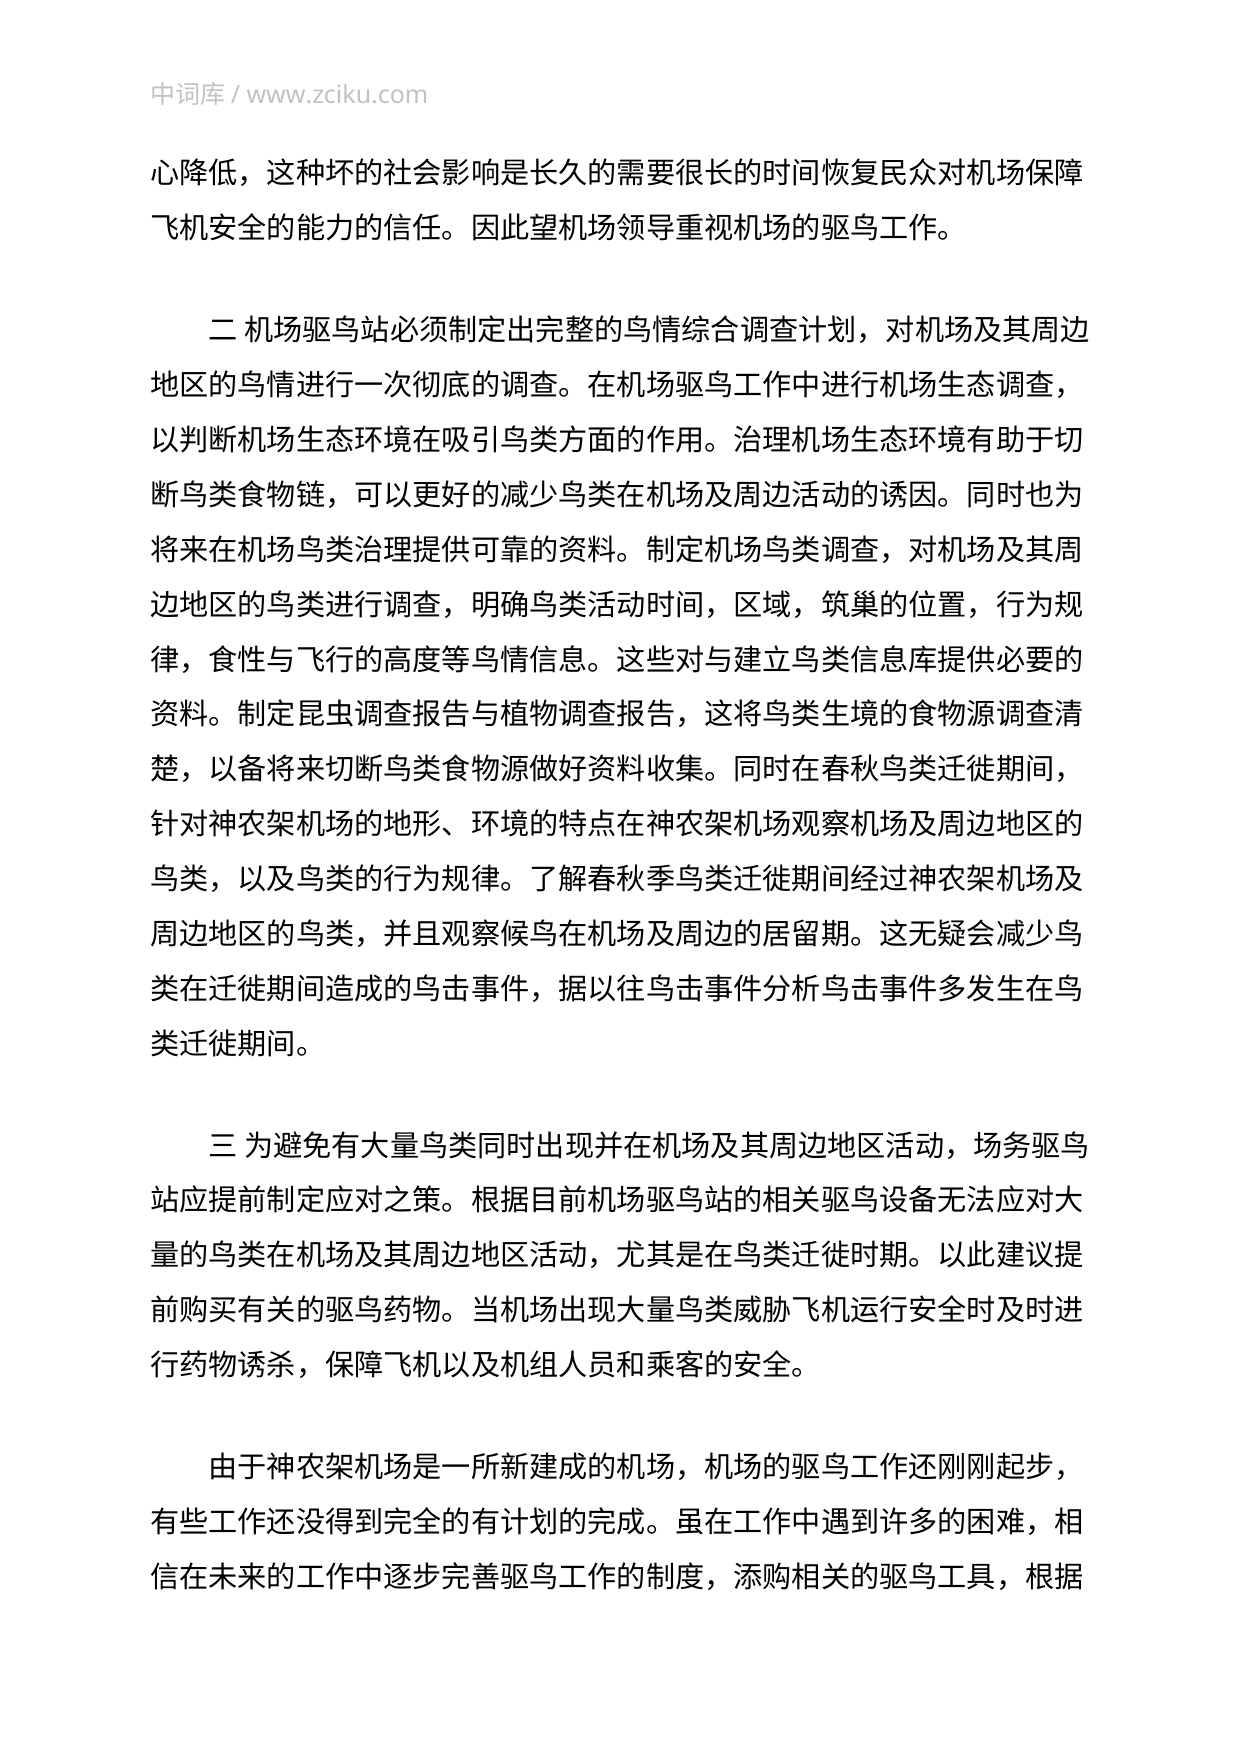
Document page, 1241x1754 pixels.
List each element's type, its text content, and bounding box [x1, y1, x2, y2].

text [150, 1443, 1090, 1596]
text 二 机场驱鸟站必须制定出完整的鸟情综合调查计划，对机场及其周边地区的鸟情进行一次彻底的调查。在机场驱鸟工作中进行机场生态调查，以判断机场生态环境在吸引鸟类方面的作用。治理机场生态环境有助于切断鸟类食物链，可以更好的减少鸟类在机场及周边活动的诱因。同时也为将来在机场鸟类治理提供可靠的资料。制定机场鸟类调查，对机场及其周边地区的鸟类进行调查，明确鸟类活动时间，区域，筑巢的位置，行为规律，食性与飞行的高度等鸟情信息。这些对与建立鸟类信息库提供必要的资料。制定昆虫调查报告与植物调查报告，这将鸟类生境的食物源调查清楚，以备将来切断鸟类食物源做好资料收集。同时在春秋鸟类迁徙期间，针对神农架机场的地形、环境的特点在神农架机场观察机场及周边地区的鸟类，以及鸟类的行为规律。了解春秋季鸟类迁徙期间经过神农架机场及周边地区的鸟类，并且观察候鸟在机场及周边的居留期。这无疑会减少鸟类在迁徙期间造成的鸟击事件，据以往鸟击事件分析鸟击事件多发生在鸟类迁徙期间。 [150, 307, 1090, 1063]
text 三 为避免有大量鸟类同时出现并在机场及其周边地区活动，场务驱鸟站应提前制定应对之策。根据目前机场驱鸟站的相关驱鸟设备无法应对大量的鸟类在机场及其周边地区活动，尤其是在鸟类迁徙时期。以此建议提前购买有关的驱鸟药物。当机场出现大量鸟类威胁飞机运行安全时及时进行药物诱杀，保障飞机以及机组人员和乘客的安全。 [150, 1122, 1090, 1384]
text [150, 150, 1090, 247]
